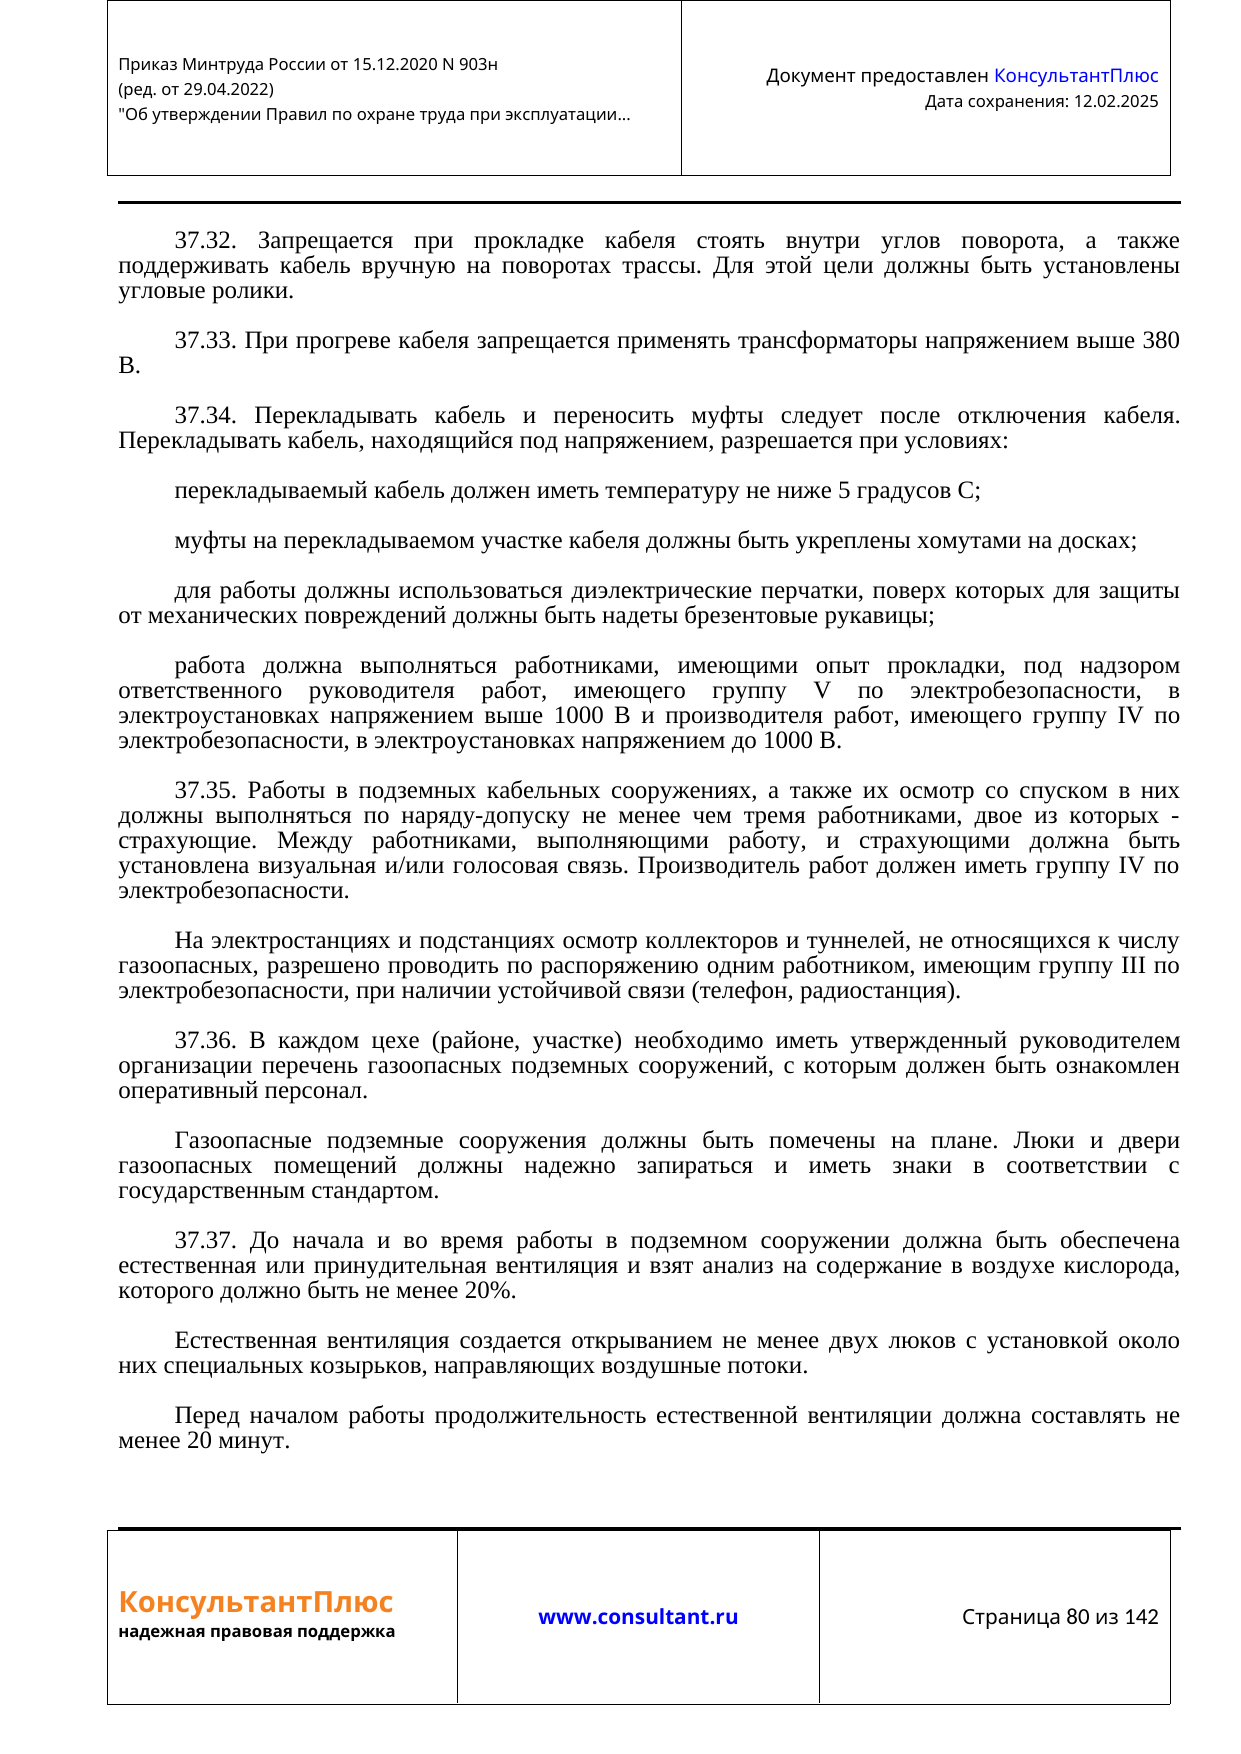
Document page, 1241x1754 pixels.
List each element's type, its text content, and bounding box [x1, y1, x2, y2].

text 37.32. Запрещается при прокладке кабеля стоять внутри углов поворота, а также поддерживать кабель вручную на поворотах трассы. Для этой цели должны быть установлены угловые ролики. [118, 229, 1181, 304]
text Газоопасные подземные сооружения должны быть помечены на плане. Люки и двери газоопасных помещений должны надежно запираться и иметь знаки в соответствии с государственным стандартом. [118, 1129, 1181, 1204]
text На электростанциях и подстанциях осмотр коллекторов и туннелей, не относящихся к числу газоопасных, разрешено проводить по распоряжению одним работником, имеющим группу III по электробезопасности, при наличии устойчивой связи (телефон, радиостанция). [118, 929, 1181, 1004]
text 37.34. Перекладывать кабель и переносить муфты следует после отключения кабеля. Перекладывать кабель, находящийся под напряжением, разрешается при условиях: [118, 404, 1181, 454]
text работа должна выполняться работниками, имеющими опыт прокладки, под надзором ответственного руководителя работ, имеющего группу V по электробезопасности, в электроустановках напряжением выше 1000 В и производителя работ, имеющего группу IV по электробезопасности, в электроустановках напряжением до 1000 В. [118, 654, 1181, 754]
text Перед началом работы продолжительность естественной вентиляции должна составлять не менее 20 минут. [118, 1404, 1181, 1454]
text перекладываемый кабель должен иметь температуру не ниже 5 градусов C; [118, 479, 1181, 504]
text 37.36. В каждом цехе (районе, участке) необходимо иметь утвержденный руководителем организации перечень газоопасных подземных сооружений, с которым должен быть ознакомлен оперативный персонал. [118, 1029, 1181, 1104]
text муфты на перекладываемом участке кабеля должны быть укреплены хомутами на досках; [118, 529, 1181, 554]
text 37.37. До начала и во время работы в подземном сооружении должна быть обеспечена естественная или принудительная вентиляция и взят анализ на содержание в воздухе кислорода, которого должно быть не менее 20%. [118, 1229, 1181, 1304]
text 37.35. Работы в подземных кабельных сооружениях, а также их осмотр со спуском в них должны выполняться по наряду-допуску не менее чем тремя работниками, двое из которых - страхующие. Между работниками, выполняющими работу, и страхующими должна быть установлена визуальная и/или голосовая связь. Производитель работ должен иметь группу IV по электробезопасности. [118, 779, 1181, 904]
text 37.33. При прогреве кабеля запрещается применять трансформаторы напряжением выше 380 В. [118, 329, 1181, 379]
text Естественная вентиляция создается открыванием не менее двух люков с установкой около них специальных козырьков, направляющих воздушные потоки. [118, 1329, 1181, 1379]
text для работы должны использоваться диэлектрические перчатки, поверх которых для защиты от механических повреждений должны быть надеты брезентовые рукавицы; [118, 579, 1181, 629]
